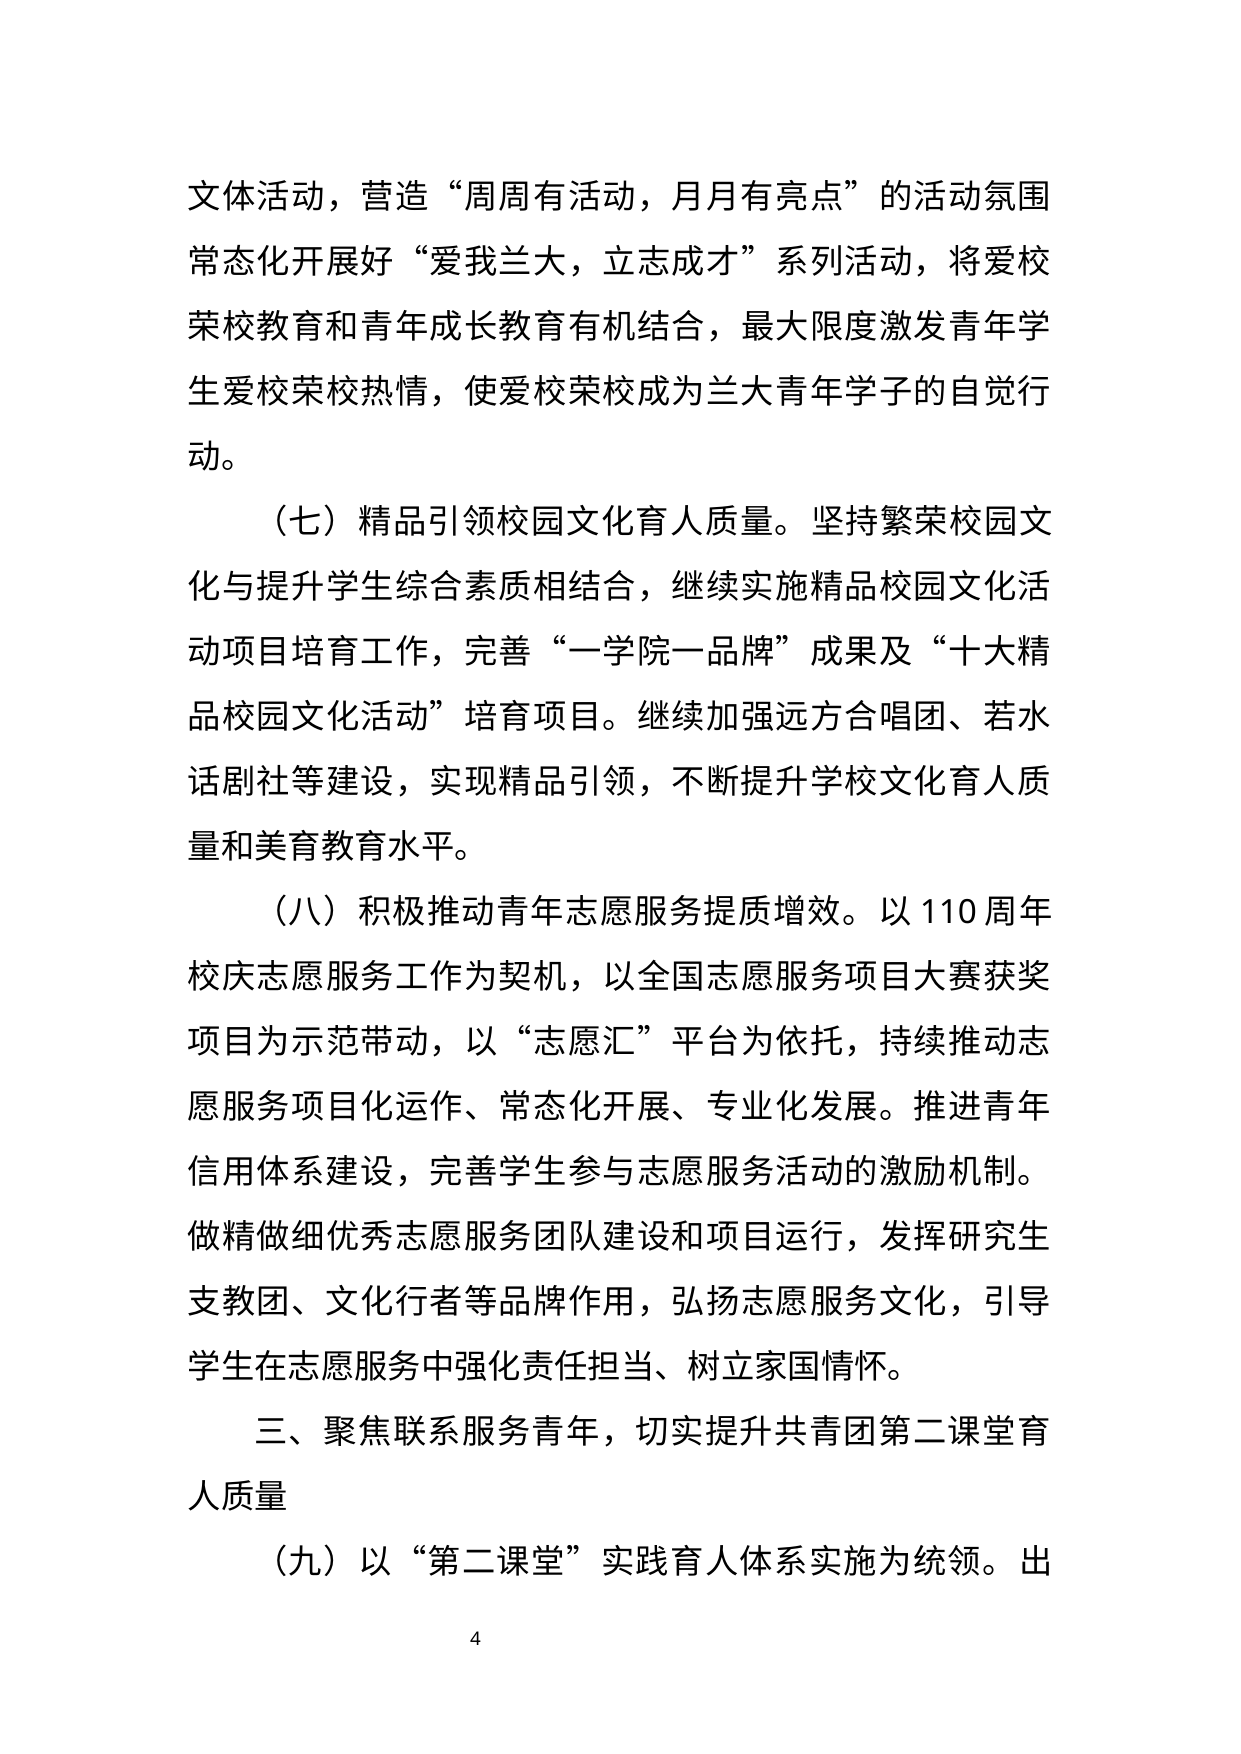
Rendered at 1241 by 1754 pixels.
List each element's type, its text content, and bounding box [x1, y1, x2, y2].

text （七）精品引领校园文化育人质量。坚持繁荣校园文化与提升学生综合素质相结合，继续实施精品校园文化活动项目培育工作，完善“一学院一品牌”成果及“十大精品校园文化活动”培育项目。继续加强远方合唱团、若水话剧社等建设，实现精品引领，不断提升学校文化育人质量和美育教育水平。 [187, 487, 1053, 877]
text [187, 162, 1053, 487]
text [187, 1527, 1053, 1592]
text 三、聚焦联系服务青年，切实提升共青团第二课堂育人质量 [187, 1397, 1053, 1527]
text （八）积极推动青年志愿服务提质增效。以110周年校庆志愿服务工作为契机，以全国志愿服务项目大赛获奖项目为示范带动，以“志愿汇”平台为依托，持续推动志愿服务项目化运作、常态化开展、专业化发展。推进青年信用体系建设，完善学生参与志愿服务活动的激励机制。做精做细优秀志愿服务团队建设和项目运行，发挥研究生支教团、文化行者等品牌作用，弘扬志愿服务文化，引导学生在志愿服务中强化责任担当、树立家国情怀。 [187, 877, 1053, 1397]
